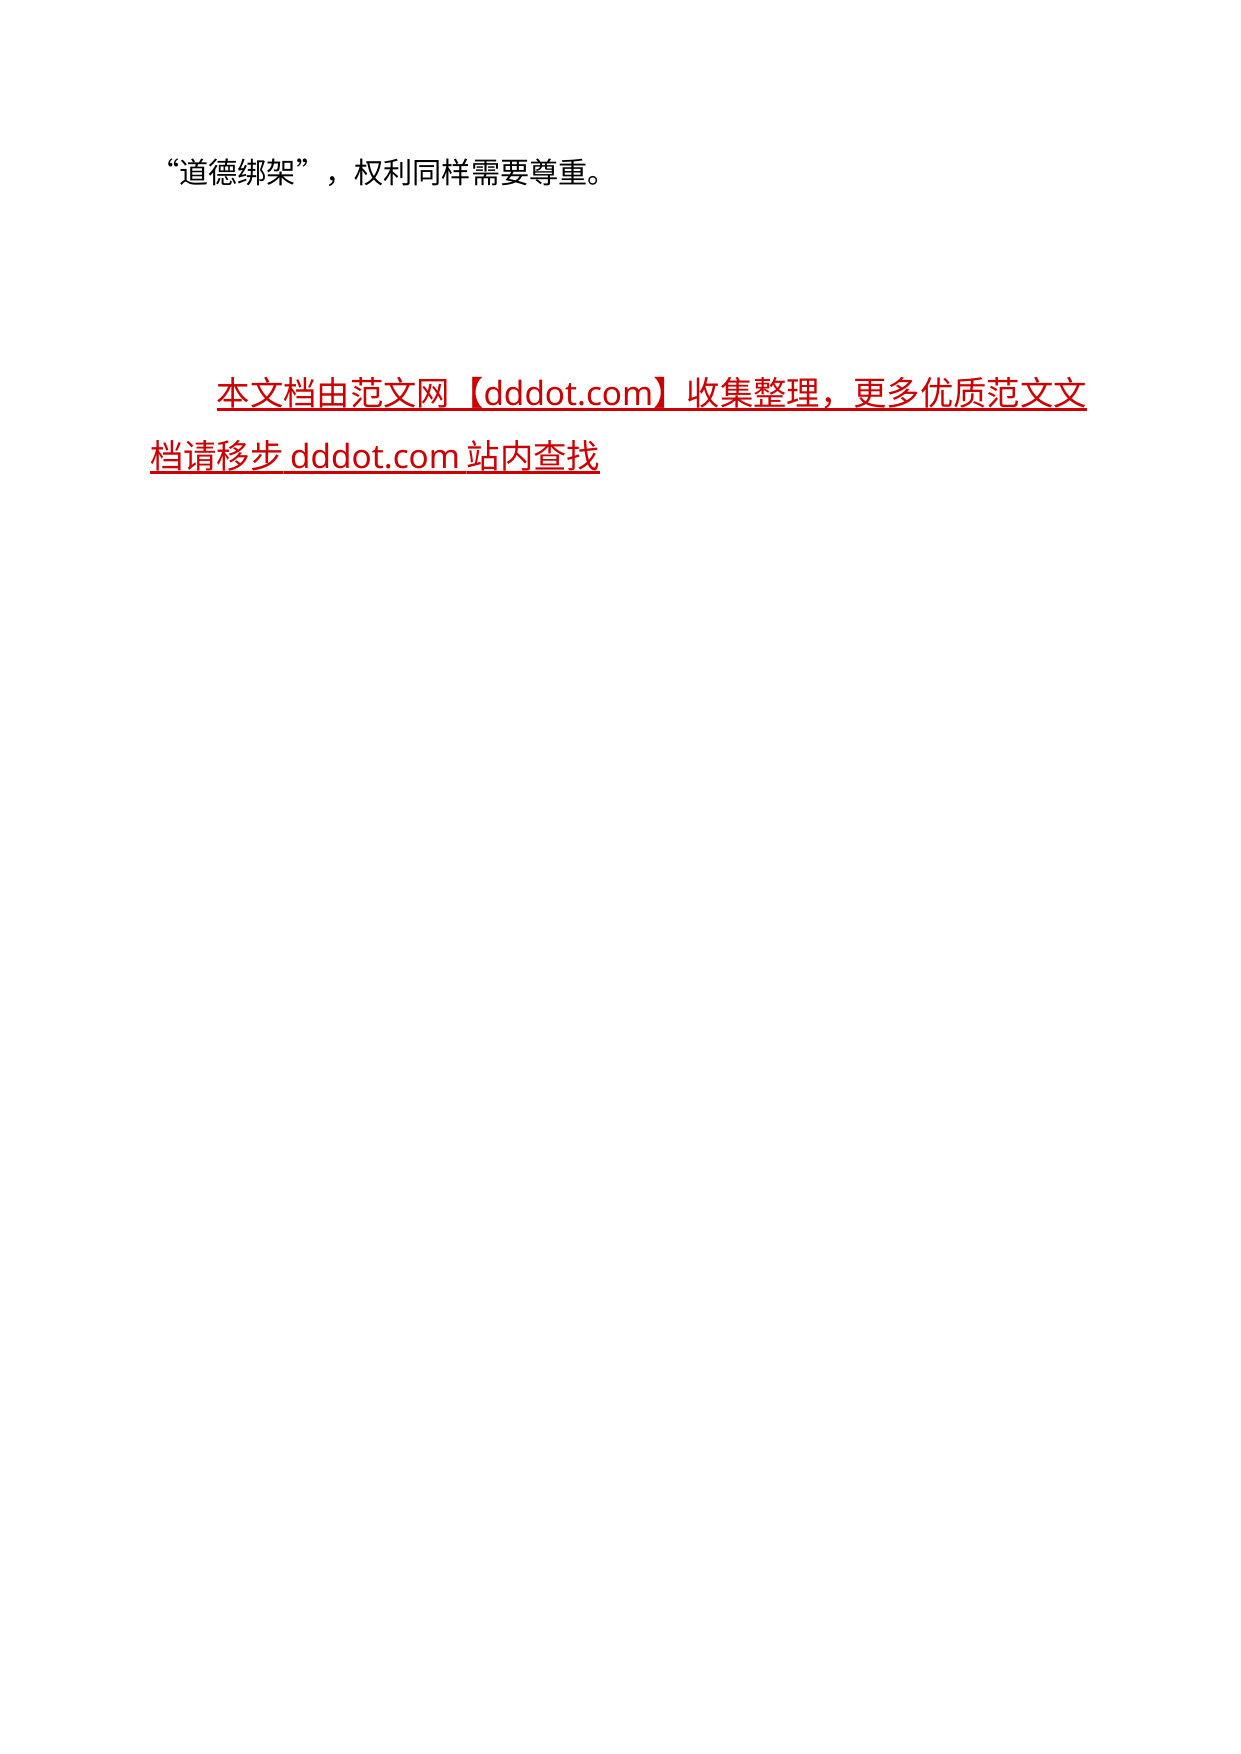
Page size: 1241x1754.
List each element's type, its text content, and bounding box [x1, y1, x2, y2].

text 本文档由范文网【dddot.com】收集整理，更多优质范文文档请移步dddot.com站内查找 [150, 367, 1090, 478]
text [150, 150, 1090, 192]
